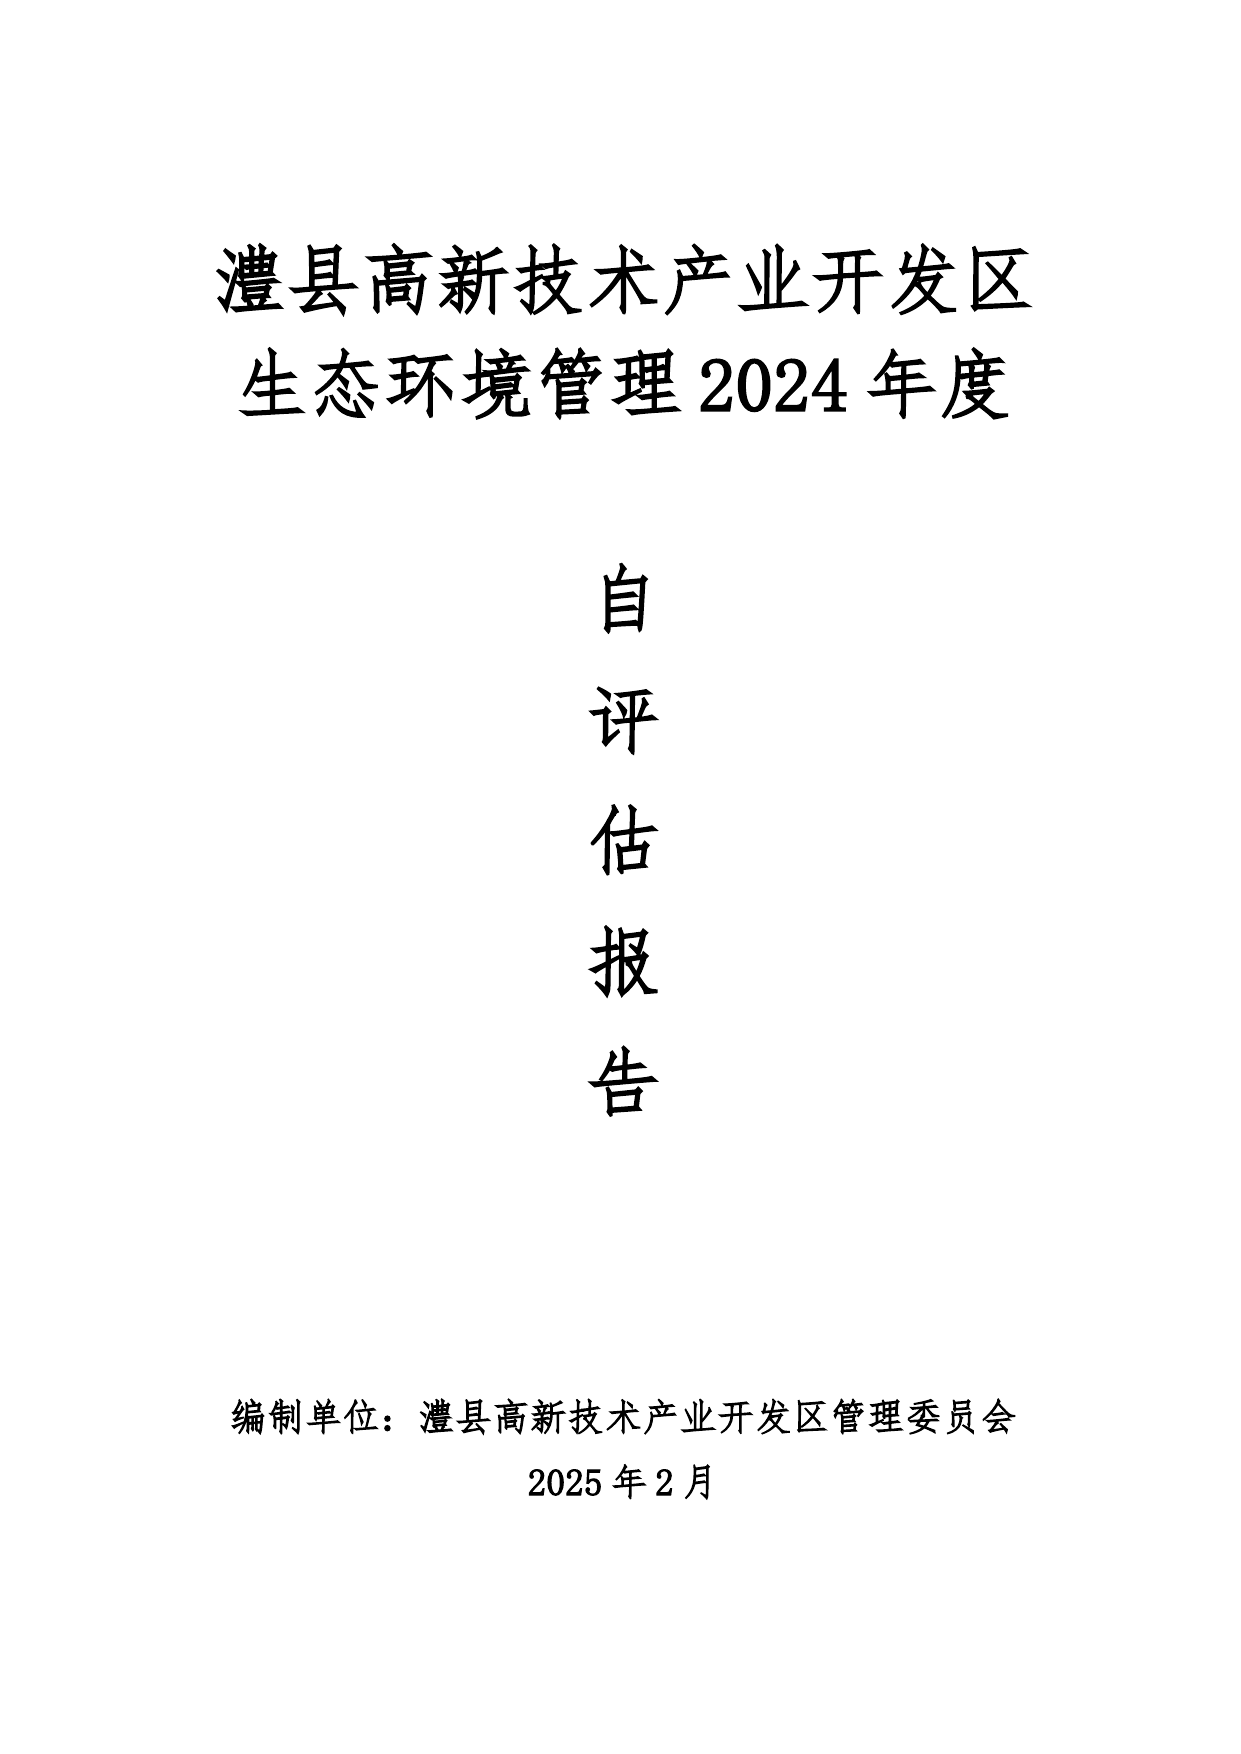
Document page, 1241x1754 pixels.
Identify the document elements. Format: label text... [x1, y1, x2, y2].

text 澧县高新技术产业开发区 [165, 223, 1081, 327]
text 编制单位：澧县高新技术产业开发区管理委员会 [165, 1381, 1081, 1446]
text 报 [165, 891, 1081, 1012]
text 评 [165, 649, 1081, 770]
text 告 [165, 1012, 1081, 1133]
text 生态环境管理2024年度 [165, 327, 1081, 431]
text 自 [165, 529, 1081, 649]
text 估 [165, 770, 1081, 891]
text 2025年2月 [165, 1446, 1081, 1511]
